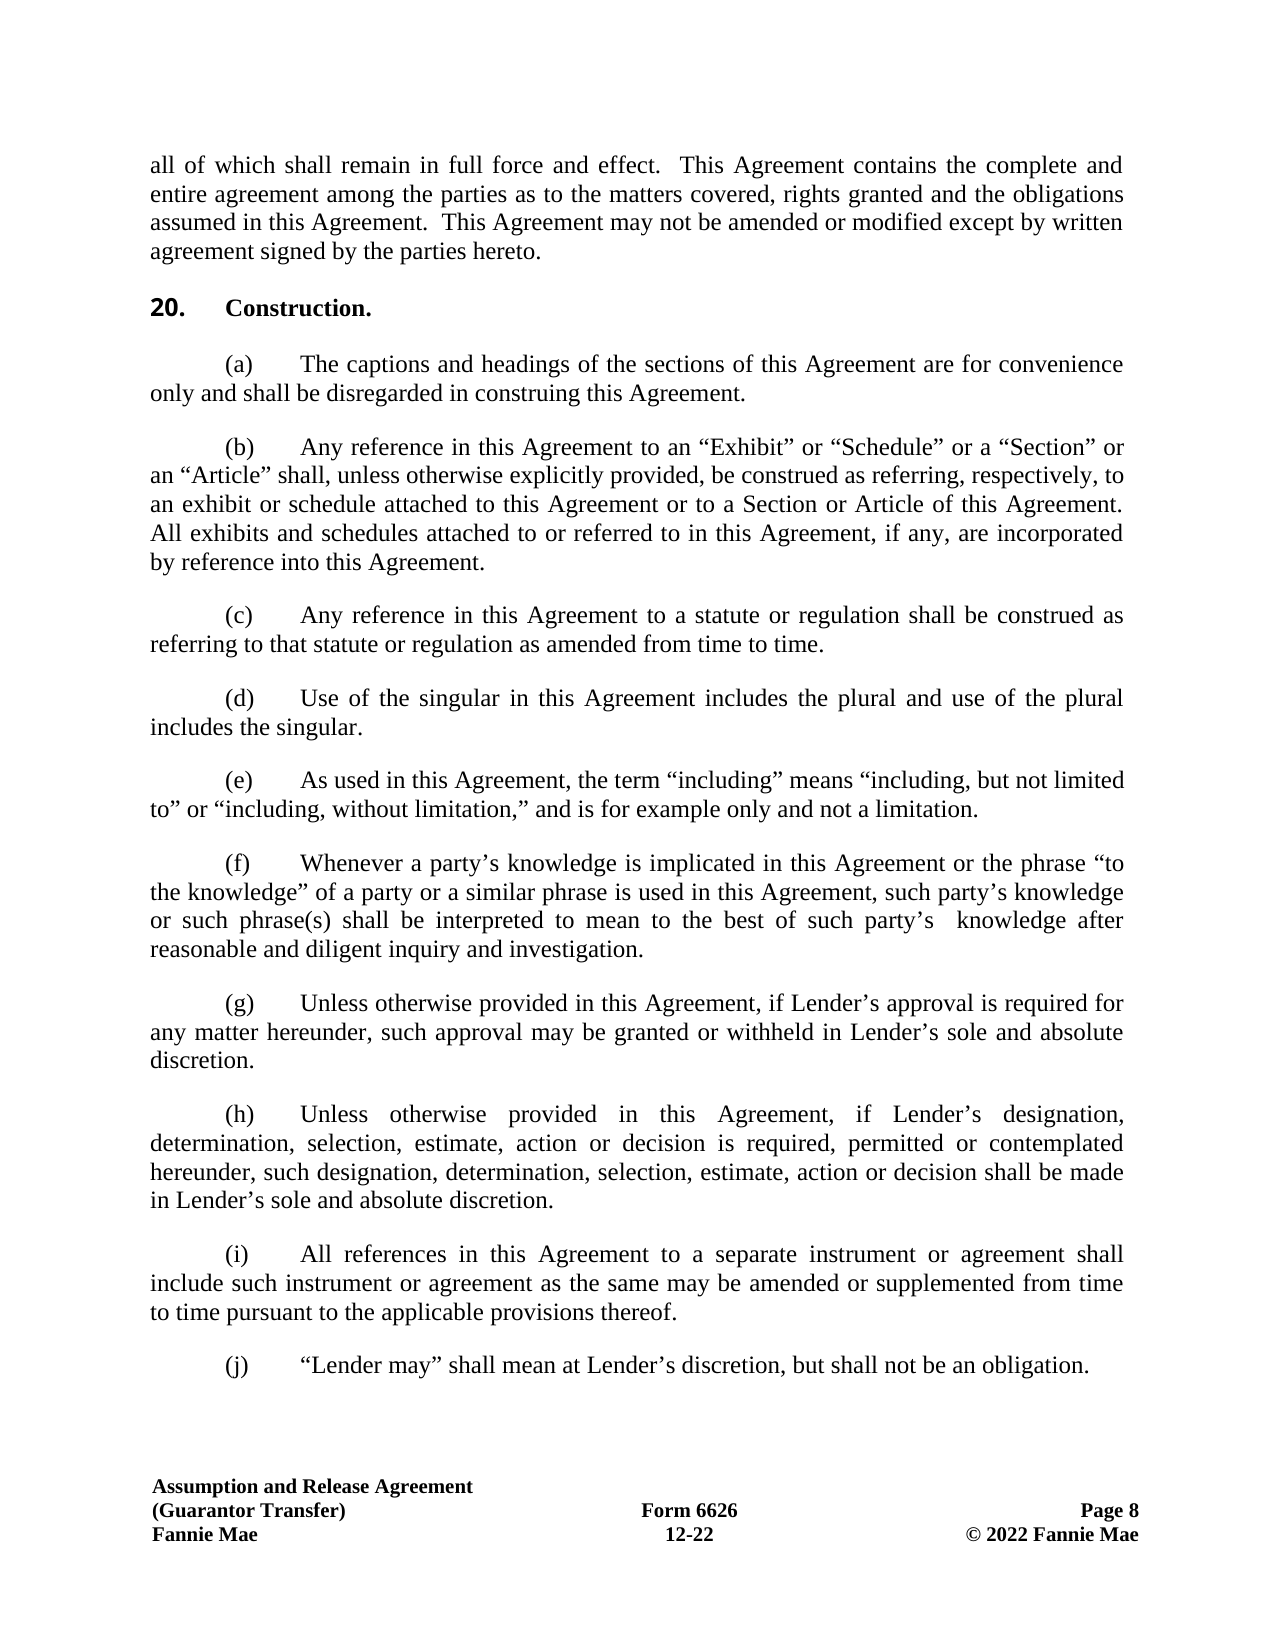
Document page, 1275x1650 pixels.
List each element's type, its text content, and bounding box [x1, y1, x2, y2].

list “Lender may” shall mean at Lender’s discretion, but shall not be an obligation. [150, 1350, 1125, 1379]
list Construction. [150, 290, 1125, 324]
list Use of the singular in this Agreement includes the plural and use of the plural includes the singular. [150, 683, 1125, 740]
list Whenever a party’s knowledge is implicated in this Agreement or the phrase “to the knowledge” of a party or a similar phrase is used in this Agreement, such party’s knowledge or such phrase(s) shall be interpreted to mean to the best of such party’s knowledge after reasonable and diligent inquiry and investigation. [150, 848, 1125, 963]
list As used in this Agreement, the term “including” means “including, but not limited to” or “including, without limitation,” and is for example only and not a limitation. [150, 765, 1125, 823]
list Any reference in this Agreement to an “Exhibit” or “Schedule” or a “Section” or an “Article” shall, unless otherwise explicitly provided, be construed as referring, respectively, to an exhibit or schedule attached to this Agreement or to a Section or Article of this Agreement. All exhibits and schedules attached to or referred to in this Agreement, if any, are incorporated by reference into this Agreement. [150, 432, 1125, 575]
list Any reference in this Agreement to a statute or regulation shall be construed as referring to that statute or regulation as amended from time to time. [150, 600, 1125, 658]
list The captions and headings of the sections of this Agreement are for convenience only and shall be disregarded in construing this Agreement. [150, 349, 1125, 407]
list Unless otherwise provided in this Agreement, if Lender’s approval is required for any matter hereunder, such approval may be granted or withheld in Lender’s sole and absolute discretion. [150, 988, 1125, 1074]
